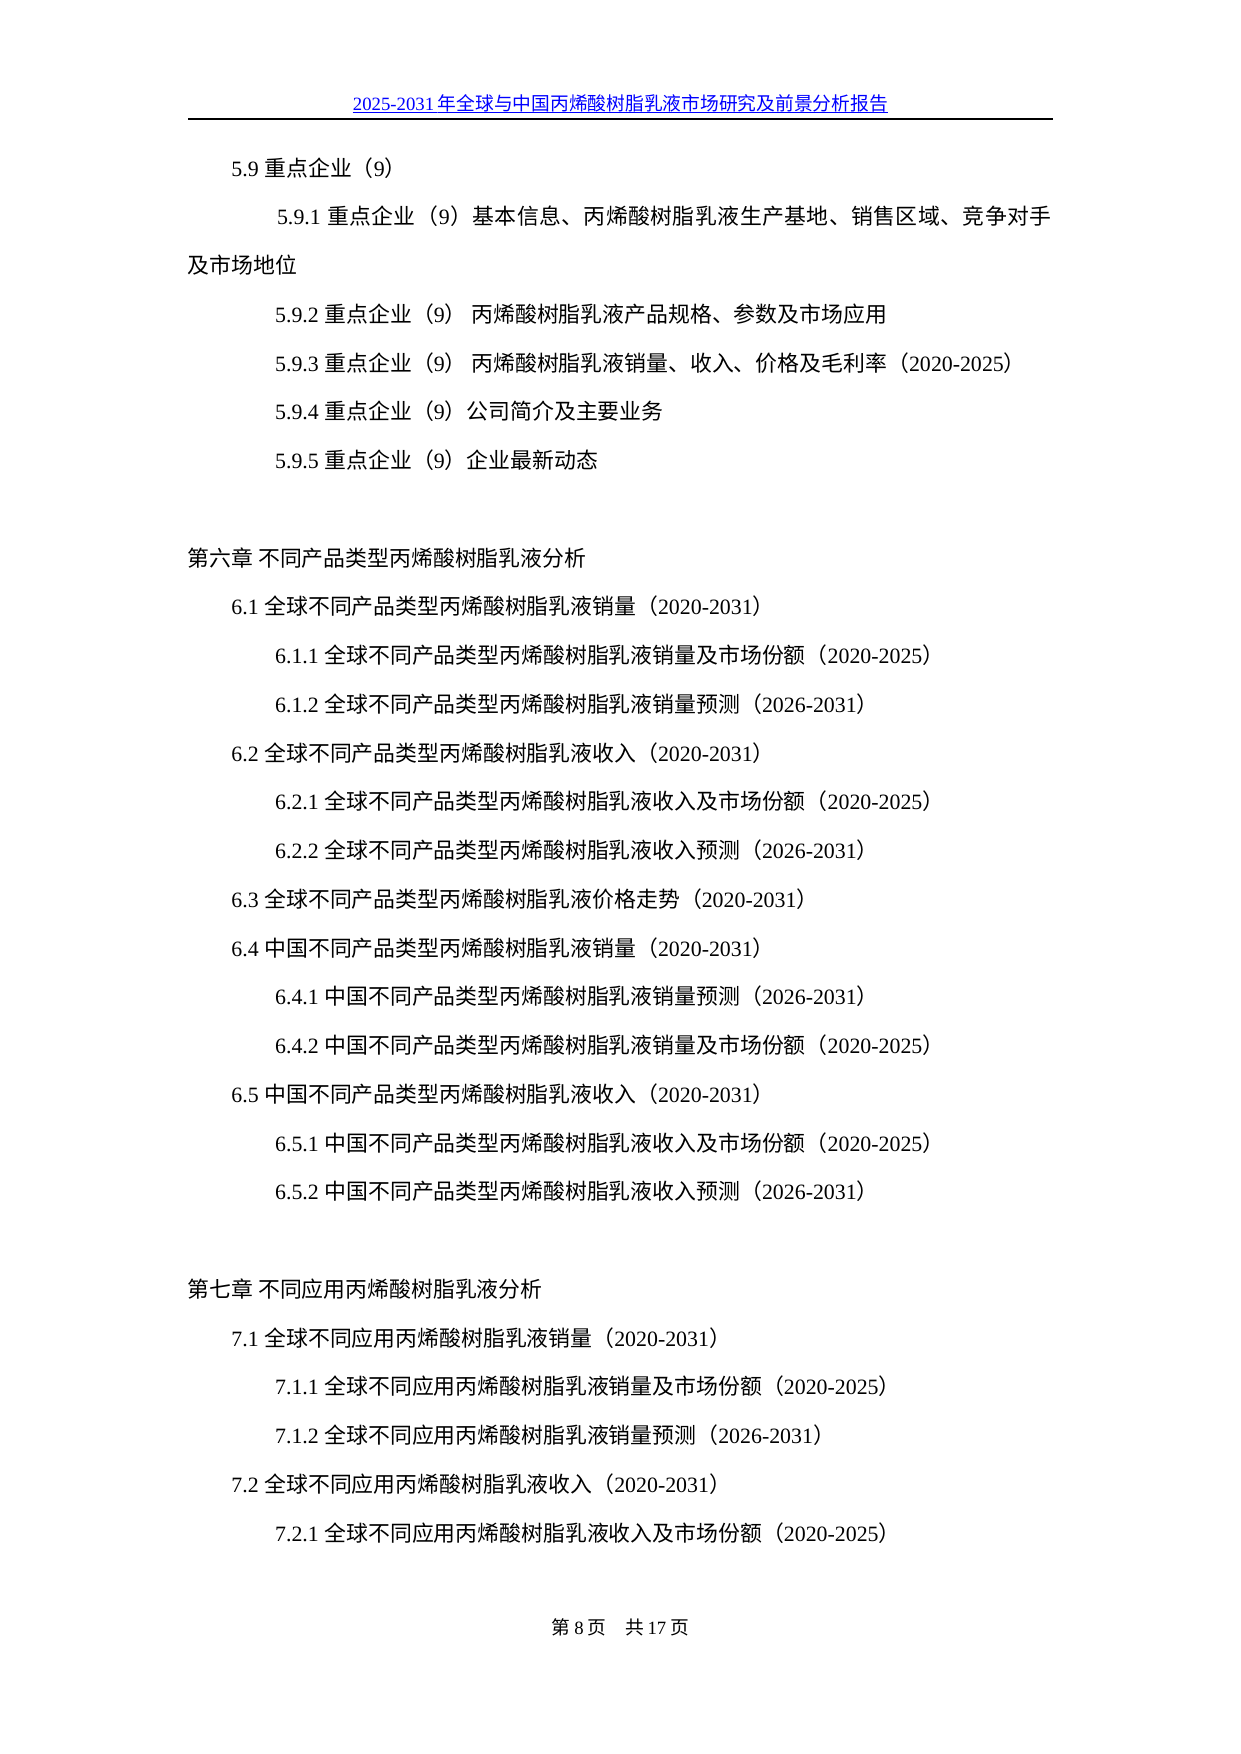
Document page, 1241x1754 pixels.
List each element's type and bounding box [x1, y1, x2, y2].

text [187, 150, 1053, 1548]
